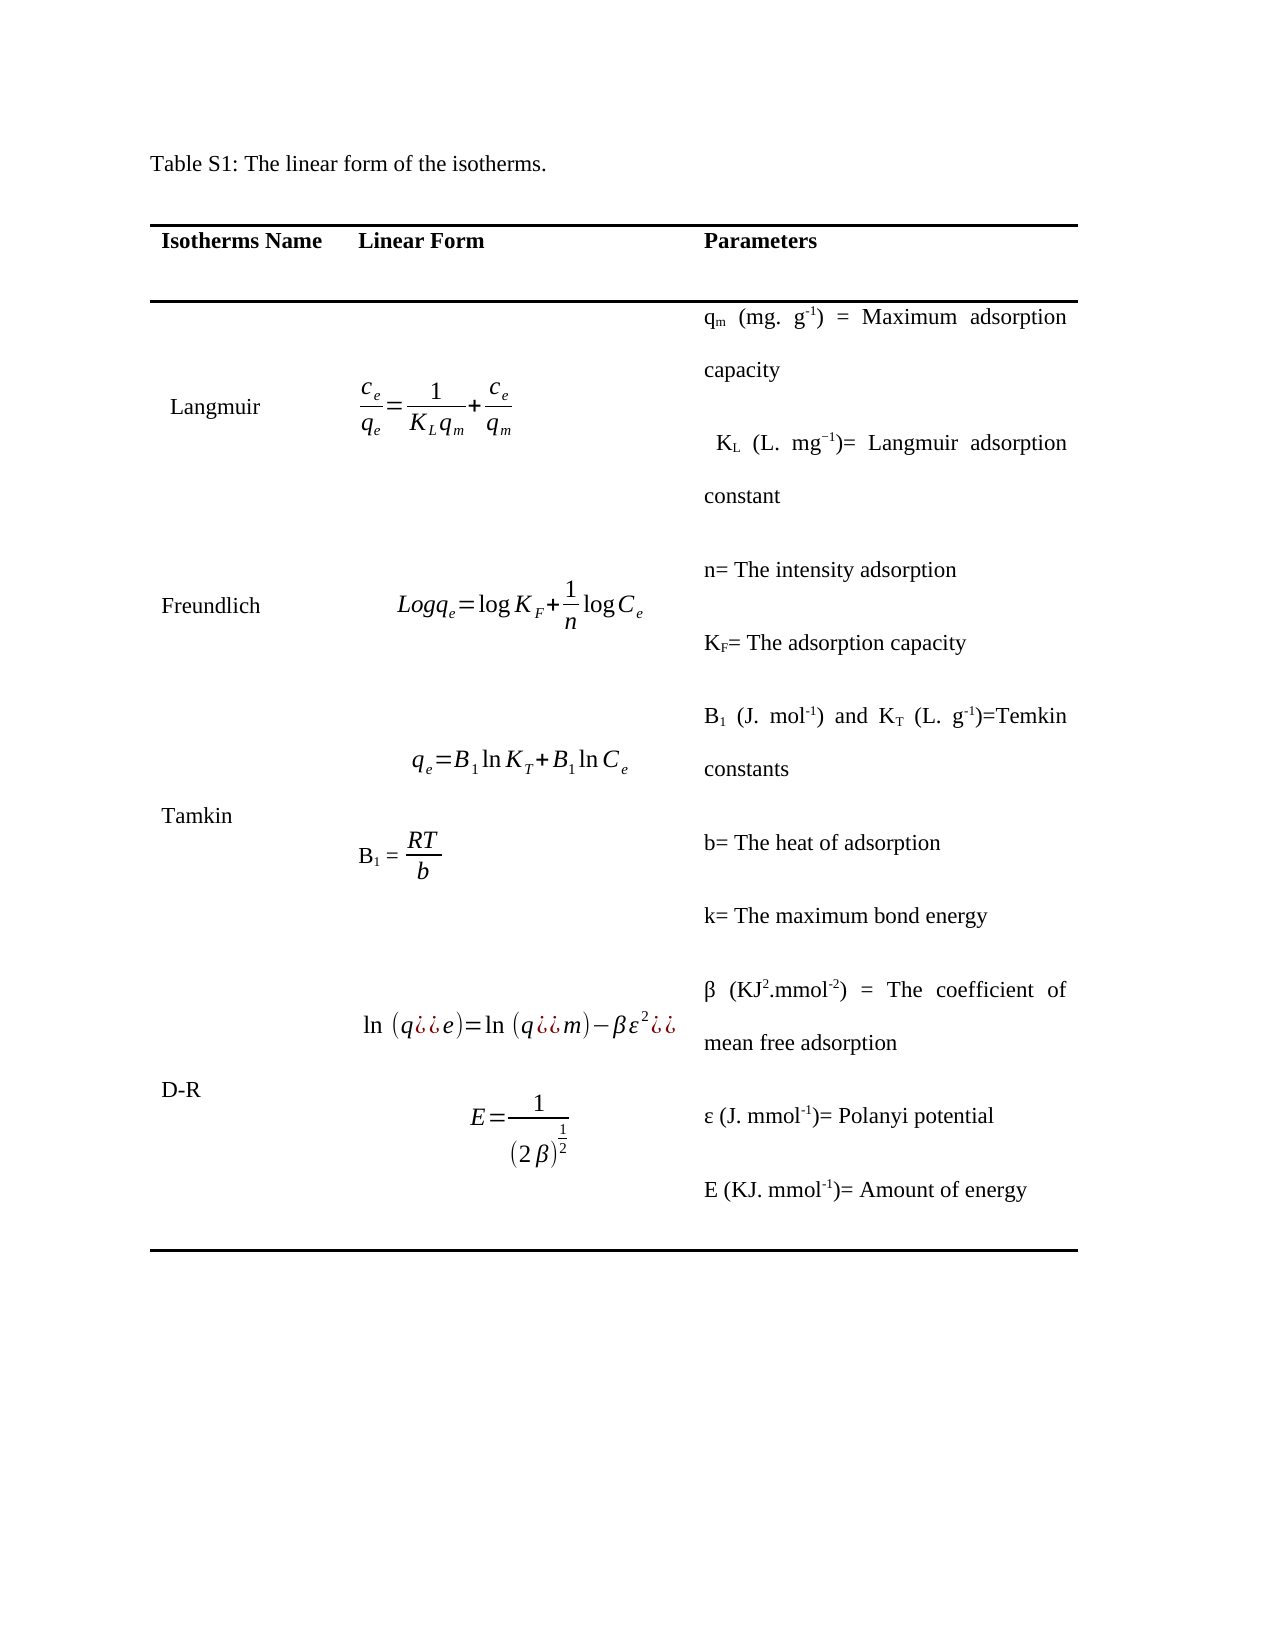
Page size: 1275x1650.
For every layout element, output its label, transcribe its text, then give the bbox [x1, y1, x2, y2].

table_cell B1 = [347, 703, 693, 976]
table_cell D-R [150, 976, 347, 1249]
table_cell Tamkin [150, 703, 347, 976]
table_cell Langmuir [150, 303, 347, 556]
table_header Isotherms Name [150, 227, 347, 300]
table_cell [347, 556, 693, 703]
table_cell [347, 303, 693, 556]
table_cell Freundlich [150, 556, 347, 703]
table_cell β (KJ2.mmol-2) = The coefficient of mean free adsorption ε (J. mmol-1)= Polanyi potential E (KJ. mmol-1)= Amount of energy [693, 976, 1078, 1249]
table_cell qm (mg. g-1) = Maximum adsorption capacity KL (L. mg−1)= Langmuir adsorption constant [693, 303, 1078, 556]
text Table S1: The linear form of the isotherms. [150, 150, 1125, 176]
table_cell B1 (J. mol-1) and KT (L. g-1)=Temkin constants b= The heat of adsorption k= The maximum bond energy [693, 703, 1078, 976]
table_cell [347, 976, 693, 1249]
table_header Parameters [693, 227, 1078, 300]
table_header Linear Form [347, 227, 693, 300]
table_cell n= The intensity adsorption KF= The adsorption capacity [693, 556, 1078, 703]
